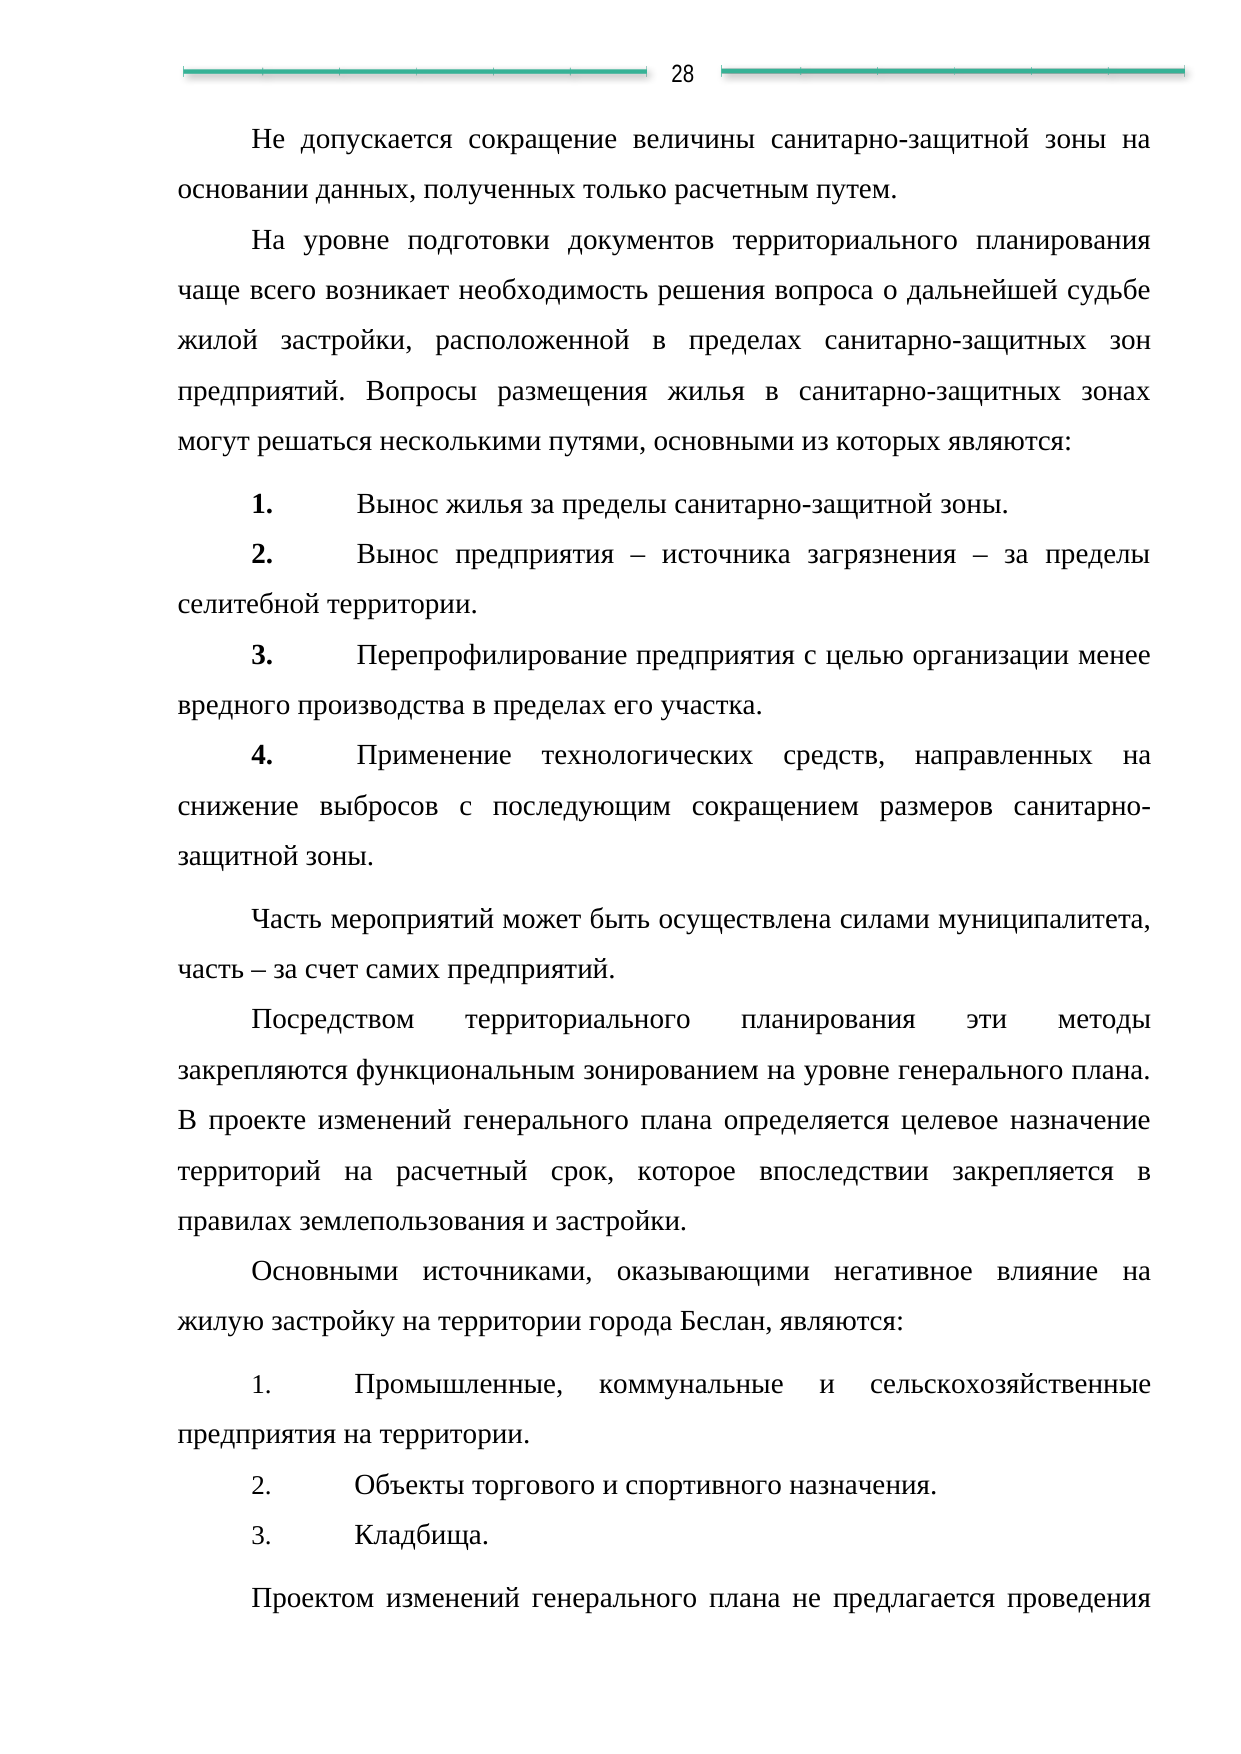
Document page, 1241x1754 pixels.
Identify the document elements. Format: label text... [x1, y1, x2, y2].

text Посредством территориального планирования эти методы закрепляются функциональным зонированием на уровне генерального плана. В проекте изменений генерального плана определяется целевое назначение территорий на расчетный срок, которое впоследствии закрепляется в правилах землепользования и застройки. [177, 1002, 1152, 1236]
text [177, 1580, 1152, 1613]
picture [721, 65, 1185, 77]
text Не допускается сокращение величины санитарно-защитной зоны на основании данных, полученных только расчетным путем. [177, 121, 1152, 205]
list Промышленные, коммунальные и сельскохозяйственные предприятия на территории. [177, 1366, 1152, 1450]
list Кладбища. [177, 1517, 1152, 1551]
list Применение технологических средств, направленных на снижение выбросов с последующим сокращением размеров санитарно-защитной зоны. [177, 737, 1152, 872]
text Основными источниками, оказывающими негативное влияние на жилую застройку на территории города Беслан, являются: [177, 1253, 1152, 1337]
picture [183, 66, 647, 77]
list Вынос предприятия – источника загрязнения – за пределы селитебной территории. [177, 536, 1152, 620]
text На уровне подготовки документов территориального планирования чаще всего возникает необходимость решения вопроса о дальнейшей судьбе жилой застройки, расположенной в пределах санитарно-защитных зон предприятий. Вопросы размещения жилья в санитарно-защитных зонах могут решаться несколькими путями, основными из которых являются: [177, 222, 1152, 457]
list Вынос жилья за пределы санитарно-защитной зоны. [177, 486, 1152, 519]
list Объекты торгового и спортивного назначения. [177, 1467, 1152, 1501]
text Часть мероприятий может быть осуществлена силами муниципалитета, часть – за счет самих предприятий. [177, 901, 1152, 985]
list Перепрофилирование предприятия с целью организации менее вредного производства в пределах его участка. [177, 637, 1152, 721]
